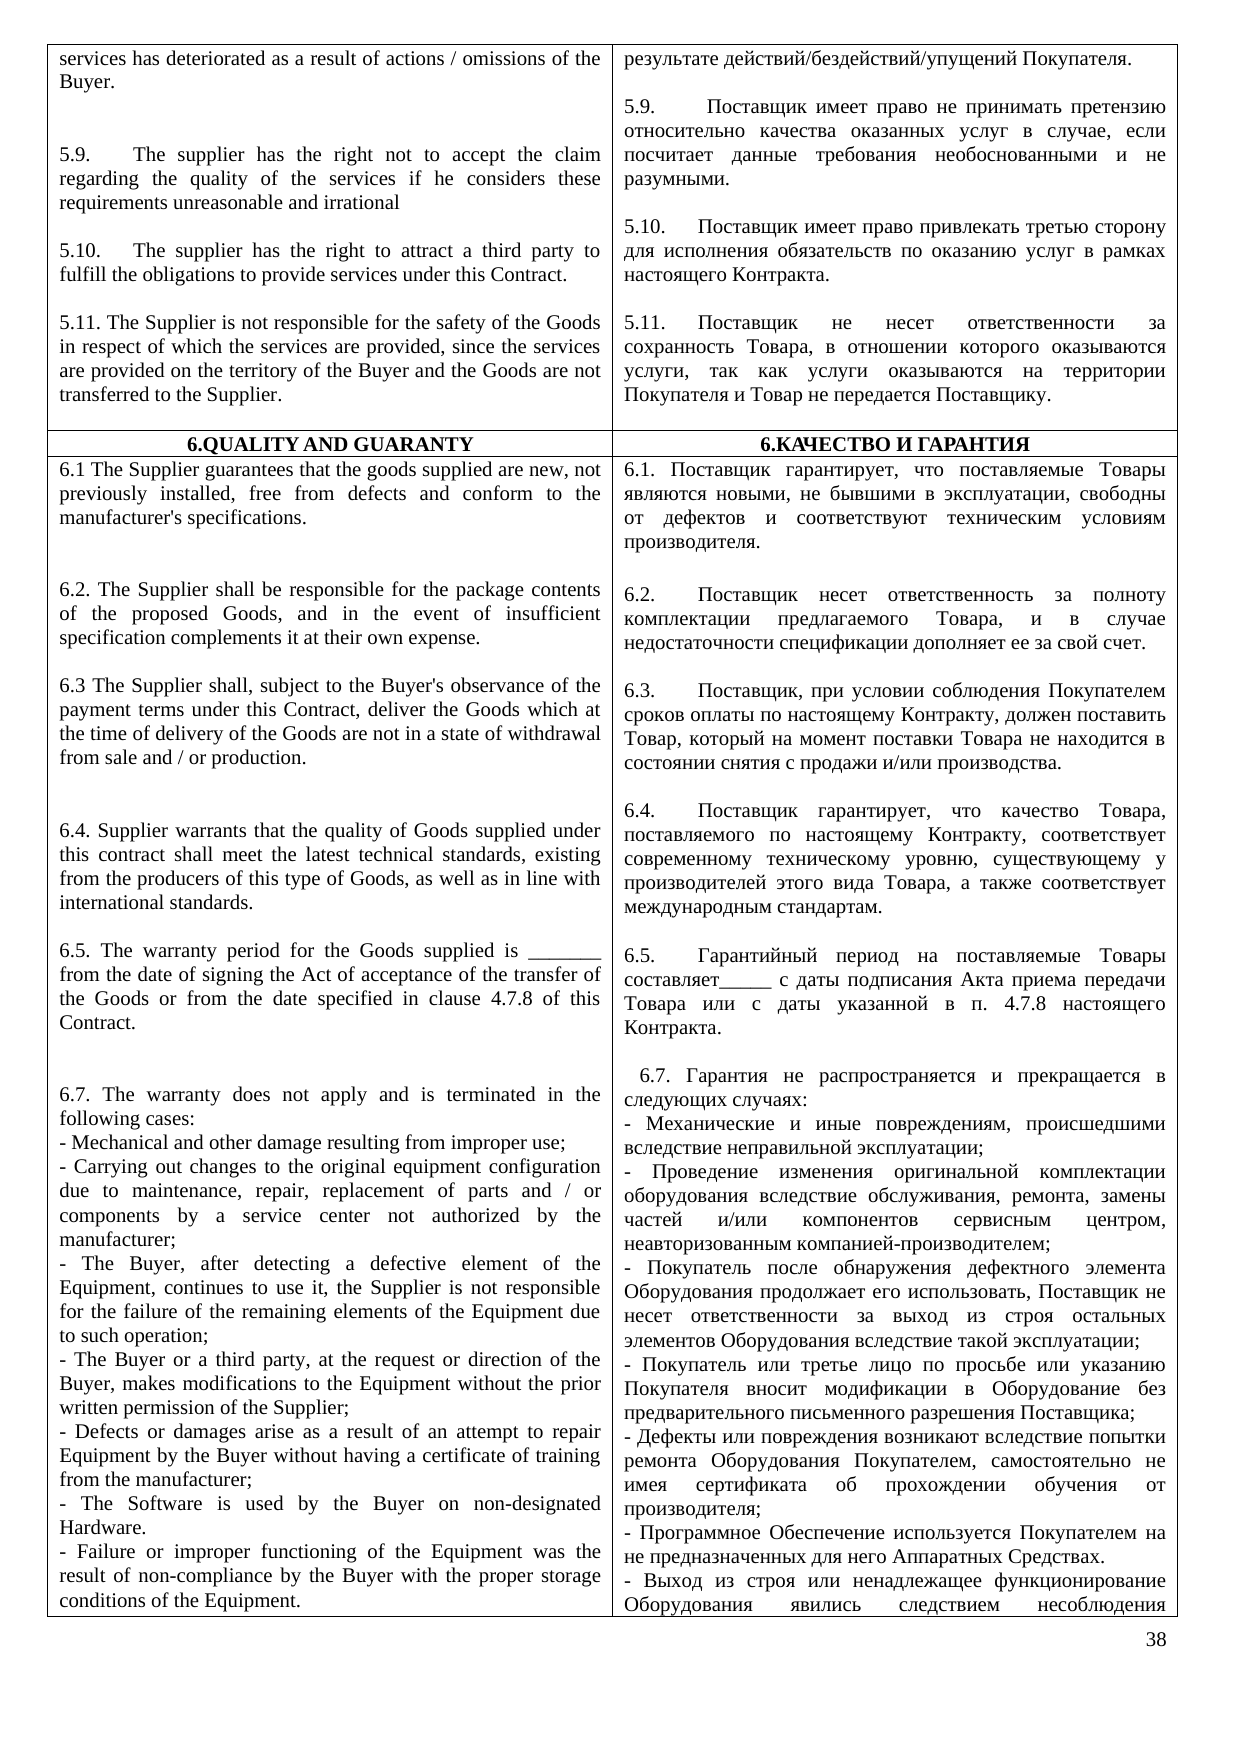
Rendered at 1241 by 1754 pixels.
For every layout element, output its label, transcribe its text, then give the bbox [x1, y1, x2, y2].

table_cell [613, 457, 1177, 1616]
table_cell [613, 45, 1177, 430]
table_cell 6.QUALITY AND GUARANTY [48, 431, 612, 456]
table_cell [48, 45, 612, 430]
table_cell 6.КАЧЕСТВО И ГАРАНТИЯ [613, 431, 1177, 456]
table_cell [48, 457, 612, 1616]
